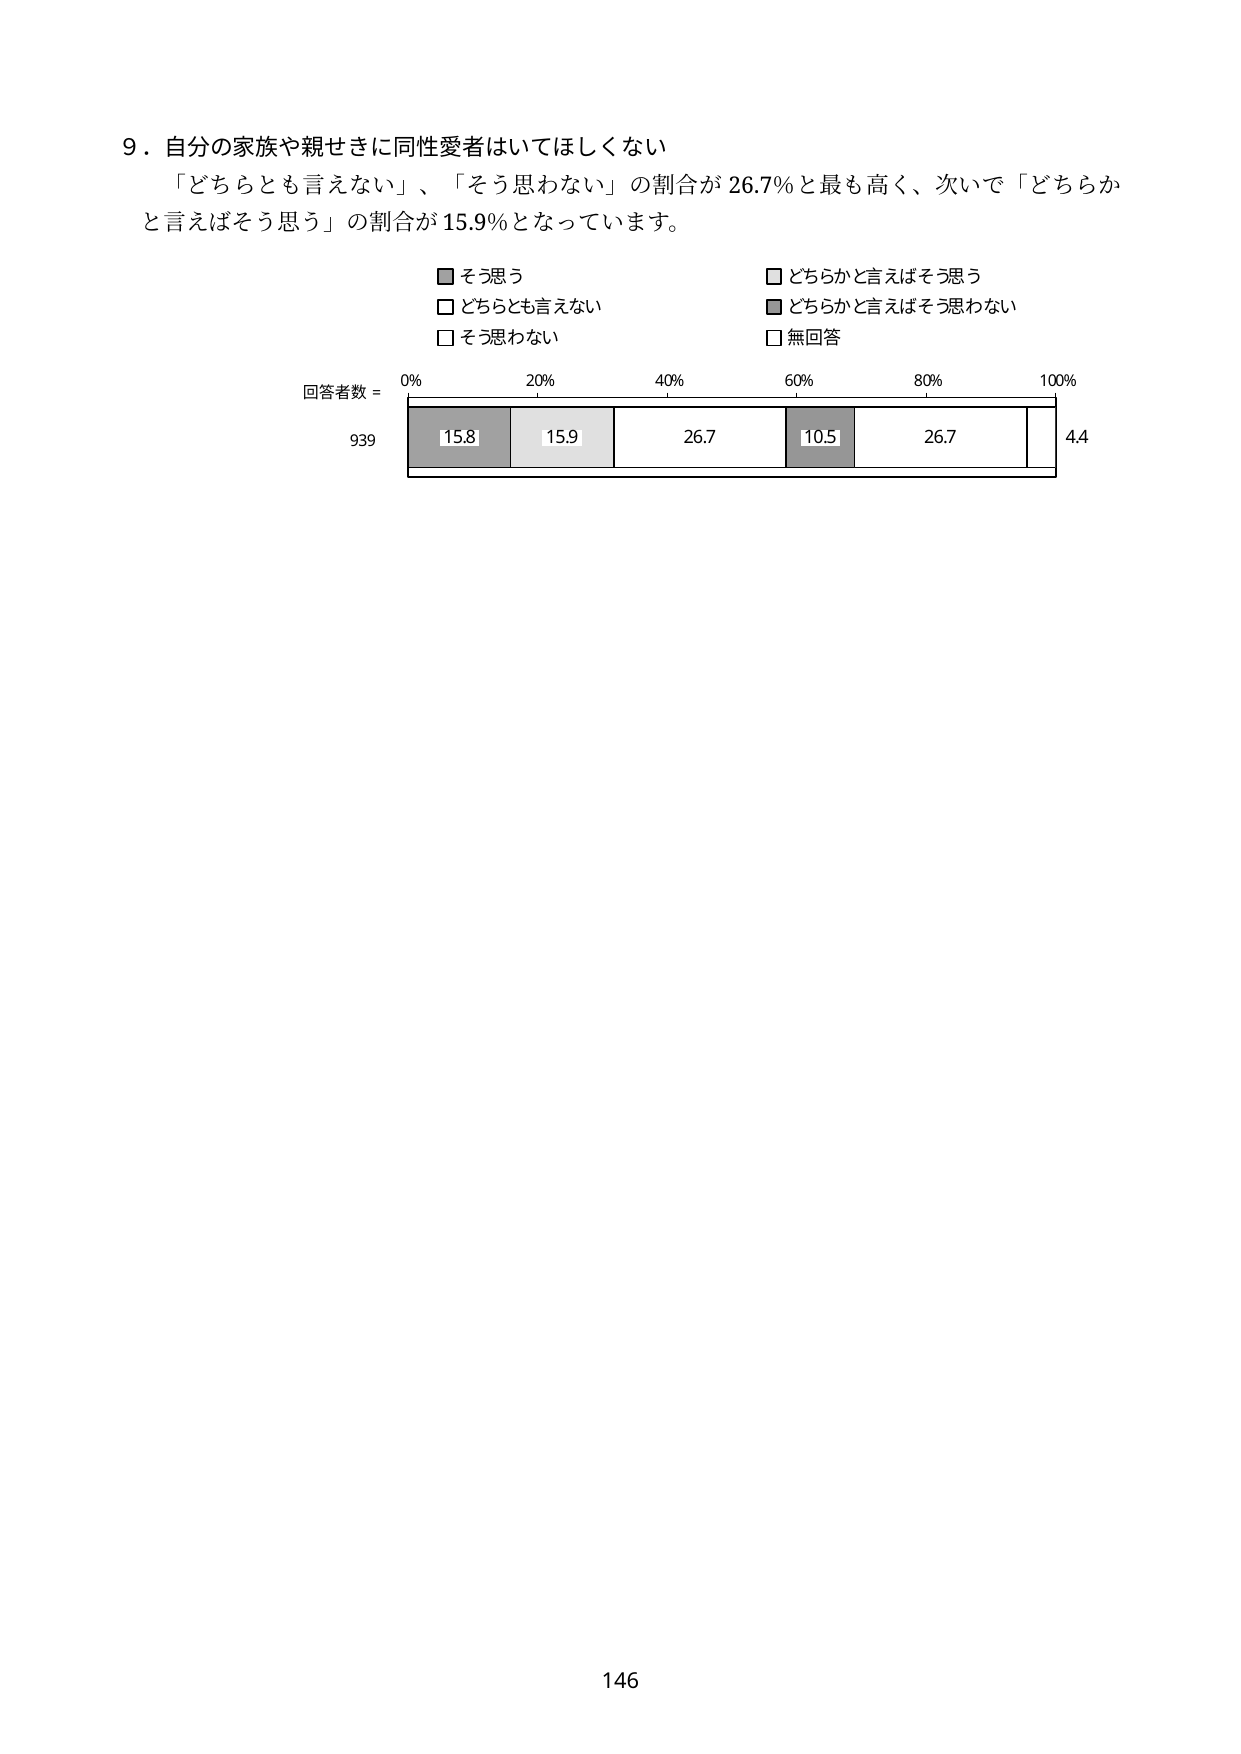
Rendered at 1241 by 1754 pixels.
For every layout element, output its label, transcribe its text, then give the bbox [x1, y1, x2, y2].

text 「どちらとも言えない」、「そう思わない」の割合が26.7％と最も高く、次いで「どちらかと言えばそう思う」の割合が15.9％となっています。 [140, 164, 1122, 239]
subtitle ９．自分の家族や親せきに同性愛者はいてほしくない [118, 127, 1122, 164]
